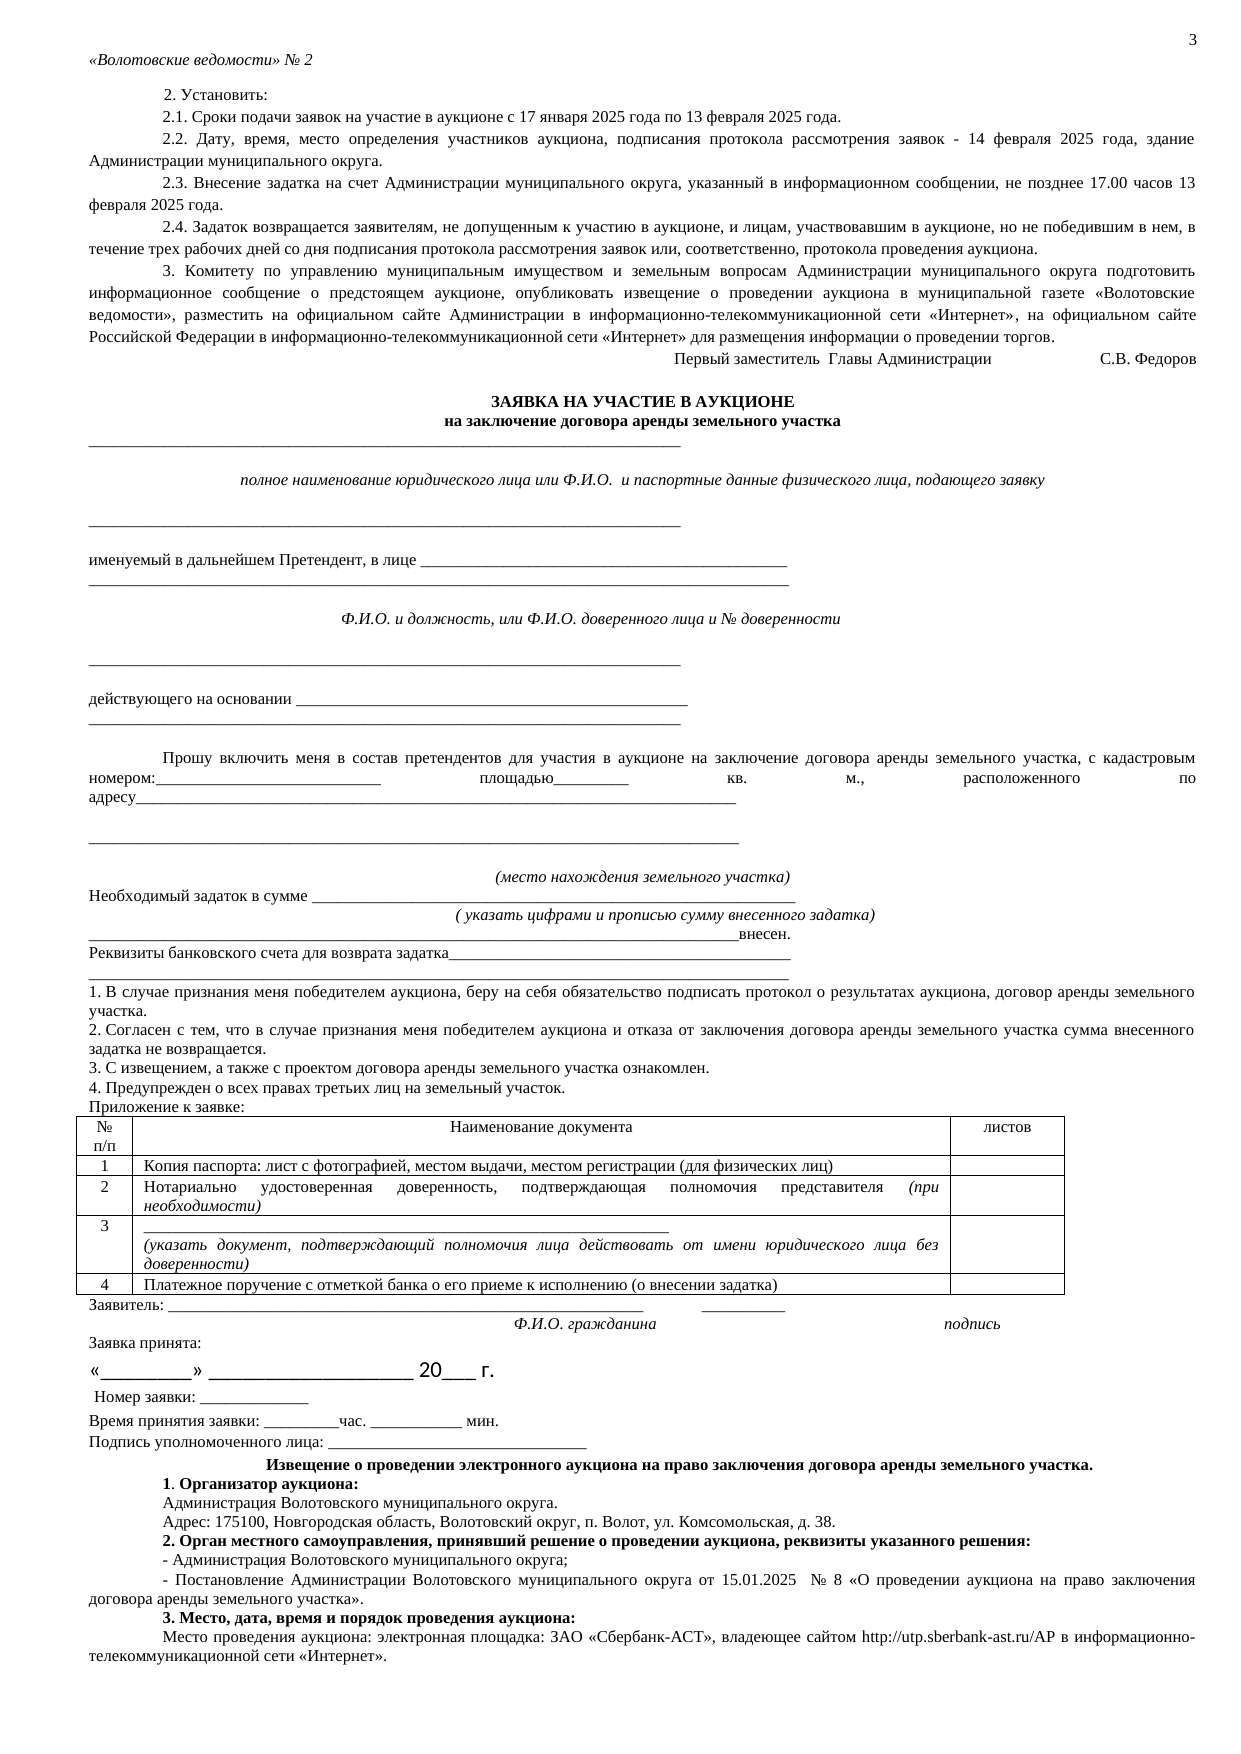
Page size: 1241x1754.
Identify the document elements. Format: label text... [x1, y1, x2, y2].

text ( указать цифрами и прописью сумму внесенного задатка) [89, 905, 1197, 924]
text именуемый в дальнейшем Претендент, в лице ____________________________________________ ____________________________________________________________________________________ [89, 550, 1197, 588]
text (место нахождения земельного участка) [89, 867, 1197, 886]
text Заявитель: _________________________________________________________ __________ [89, 1294, 1197, 1314]
text Время принятия заявки: _________час. ___________ мин. [89, 1410, 1197, 1429]
table_header листов [951, 1117, 1064, 1155]
text «________» __________________ 20___ г. [89, 1355, 1197, 1383]
text Прошу включить меня в состав претендентов для участия в аукционе на заключение договора аренды земельного участка, с кадастровым номером:___________________________ площадью_________ кв. м., расположенного по адресу________________________________________________________________________ [89, 748, 1197, 806]
text 2.2. Дату, время, место определения участников аукциона, подписания протокола рассмотрения заявок - 14 февраля 2025 года, здание Администрации муниципального округа. [89, 129, 1197, 170]
text Номер заявки: _____________ [89, 1387, 1197, 1406]
text на заключение договора аренды земельного участка [89, 411, 1197, 430]
text Необходимый задаток в сумме __________________________________________________________ [89, 886, 1197, 905]
table_cell [951, 1176, 1064, 1215]
text ____________________________________________________________________________________ [89, 962, 1197, 982]
table_cell 3 [77, 1216, 132, 1273]
text Администрация Волотовского муниципального округа. [89, 1493, 1197, 1512]
table_cell [951, 1274, 1064, 1293]
table_cell 2 [77, 1176, 132, 1215]
text Извещение о проведении электронного аукциона на право заключения договора аренды земельного участка. [89, 1454, 1197, 1473]
text 2. Установить: [164, 85, 1197, 104]
text 3. Комитету по управлению муниципальным имуществом и земельным вопросам Администрации муниципального округа подготовить информационное сообщение о предстоящем аукционе, опубликовать извещение о проведении аукциона в муниципальной газете «Волотовские ведомости», разместить на официальном сайте Администрации в информационно-телекоммуникационной сети «Интернет», на официальном сайте Российской Федерации в информационно-телекоммуникационной сети «Интернет» для размещения информации о проведении торгов. [89, 261, 1197, 346]
text Подпись уполномоченного лица: _______________________________ [89, 1432, 1197, 1451]
text 2. Орган местного самоуправления, принявший решение о проведении аукциона, реквизиты указанного решения: [89, 1531, 1197, 1550]
text Ф.И.О. и должность, или Ф.И.О. доверенного лица и № доверенности [89, 609, 1093, 628]
table_cell Нотариально удостоверенная доверенность, подтверждающая полномочия представителя (при необходимости) [133, 1176, 950, 1215]
text ЗАЯВКА НА УЧАСТИЕ В АУКЦИОНЕ [89, 392, 1197, 411]
text Заявка принята: [89, 1333, 1197, 1352]
text действующего на основании _______________________________________________ _______________________________________________________________________ [89, 689, 1197, 727]
table_header Наименование документа [133, 1117, 950, 1155]
text полное наименование юридического лица или Ф.И.О. и паспортные данные физического лица, подающего заявку [89, 470, 1197, 489]
table_cell _______________________________________________________________ (указать документ, подтверждающий полномочия лица действовать от имени юридического лица без доверенности) [133, 1216, 950, 1273]
text 4. Предупрежден о всех правах третьих лиц на земельный участок. [89, 1077, 1197, 1097]
table_cell 4 [77, 1274, 132, 1293]
text 1. Организатор аукциона: [89, 1473, 1197, 1493]
text Первый заместитель Главы Администрации С.В. Федоров [89, 349, 1197, 368]
text Место проведения аукциона: электронная площадка: ЗАО «Сбербанк-АСТ», владеющее сайтом http://utp.sberbank-ast.ru/AP в информационно-телекоммуникационной сети «Интернет». [89, 1627, 1197, 1665]
text Адрес: 175100, Новгородская область, Волотовский округ, п. Волот, ул. Комсомольская, д. 38. [89, 1512, 1197, 1531]
text Реквизиты банковского счета для возврата задатка_________________________________________ [89, 943, 1197, 962]
table_cell [951, 1156, 1064, 1175]
table_cell 1 [77, 1156, 132, 1175]
text - Постановление Администрации Волотовского муниципального округа от 15.01.2025 № 8 «О проведении аукциона на право заключения договора аренды земельного участка». [89, 1569, 1197, 1608]
text 2.3. Внесение задатка на счет Администрации муниципального округа, указанный в информационном сообщении, не позднее 17.00 часов 13 февраля 2025 года. [89, 173, 1197, 214]
text _______________________________________________________________________ [89, 430, 1197, 449]
text ______________________________________________________________________________внесен. [89, 924, 1197, 943]
table_header № п/п [77, 1117, 132, 1155]
text 3. Место, дата, время и порядок проведения аукциона: [89, 1608, 1197, 1627]
text 3. С извещением, а также с проектом договора аренды земельного участка ознакомлен. [89, 1058, 1197, 1077]
table_cell Платежное поручение с отметкой банка о его приеме к исполнению (о внесении задатка) [133, 1274, 950, 1293]
text - Администрация Волотовского муниципального округа; [89, 1550, 1197, 1569]
text 1. В случае признания меня победителем аукциона, беру на себя обязательство подписать протокол о результатах аукциона, договор аренды земельного участка. [89, 982, 1197, 1020]
text _______________________________________________________________________ [89, 649, 1197, 668]
text 2. Согласен с тем, что в случае признания меня победителем аукциона и отказа от заключения договора аренды земельного участка сумма внесенного задатка не возвращается. [89, 1020, 1197, 1058]
table_cell [951, 1216, 1064, 1273]
text 2.1. Сроки подачи заявок на участие в аукционе с 17 января 2025 года по 13 февраля 2025 года. [89, 107, 1197, 126]
text Ф.И.О. гражданина подпись [89, 1314, 1197, 1333]
table_cell Копия паспорта: лист с фотографией, местом выдачи, местом регистрации (для физических лиц) [133, 1156, 950, 1175]
text Приложение к заявке: [89, 1097, 1197, 1116]
text 2.4. Задаток возвращается заявителям, не допущенным к участию в аукционе, и лицам, участвовавшим в аукционе, но не победившим в нем, в течение трех рабочих дней со дня подписания протокола рассмотрения заявок или, соответственно, протокола проведения аукциона. [89, 217, 1197, 258]
text _______________________________________________________________________ [89, 510, 1197, 529]
text ______________________________________________________________________________ [89, 827, 1197, 846]
